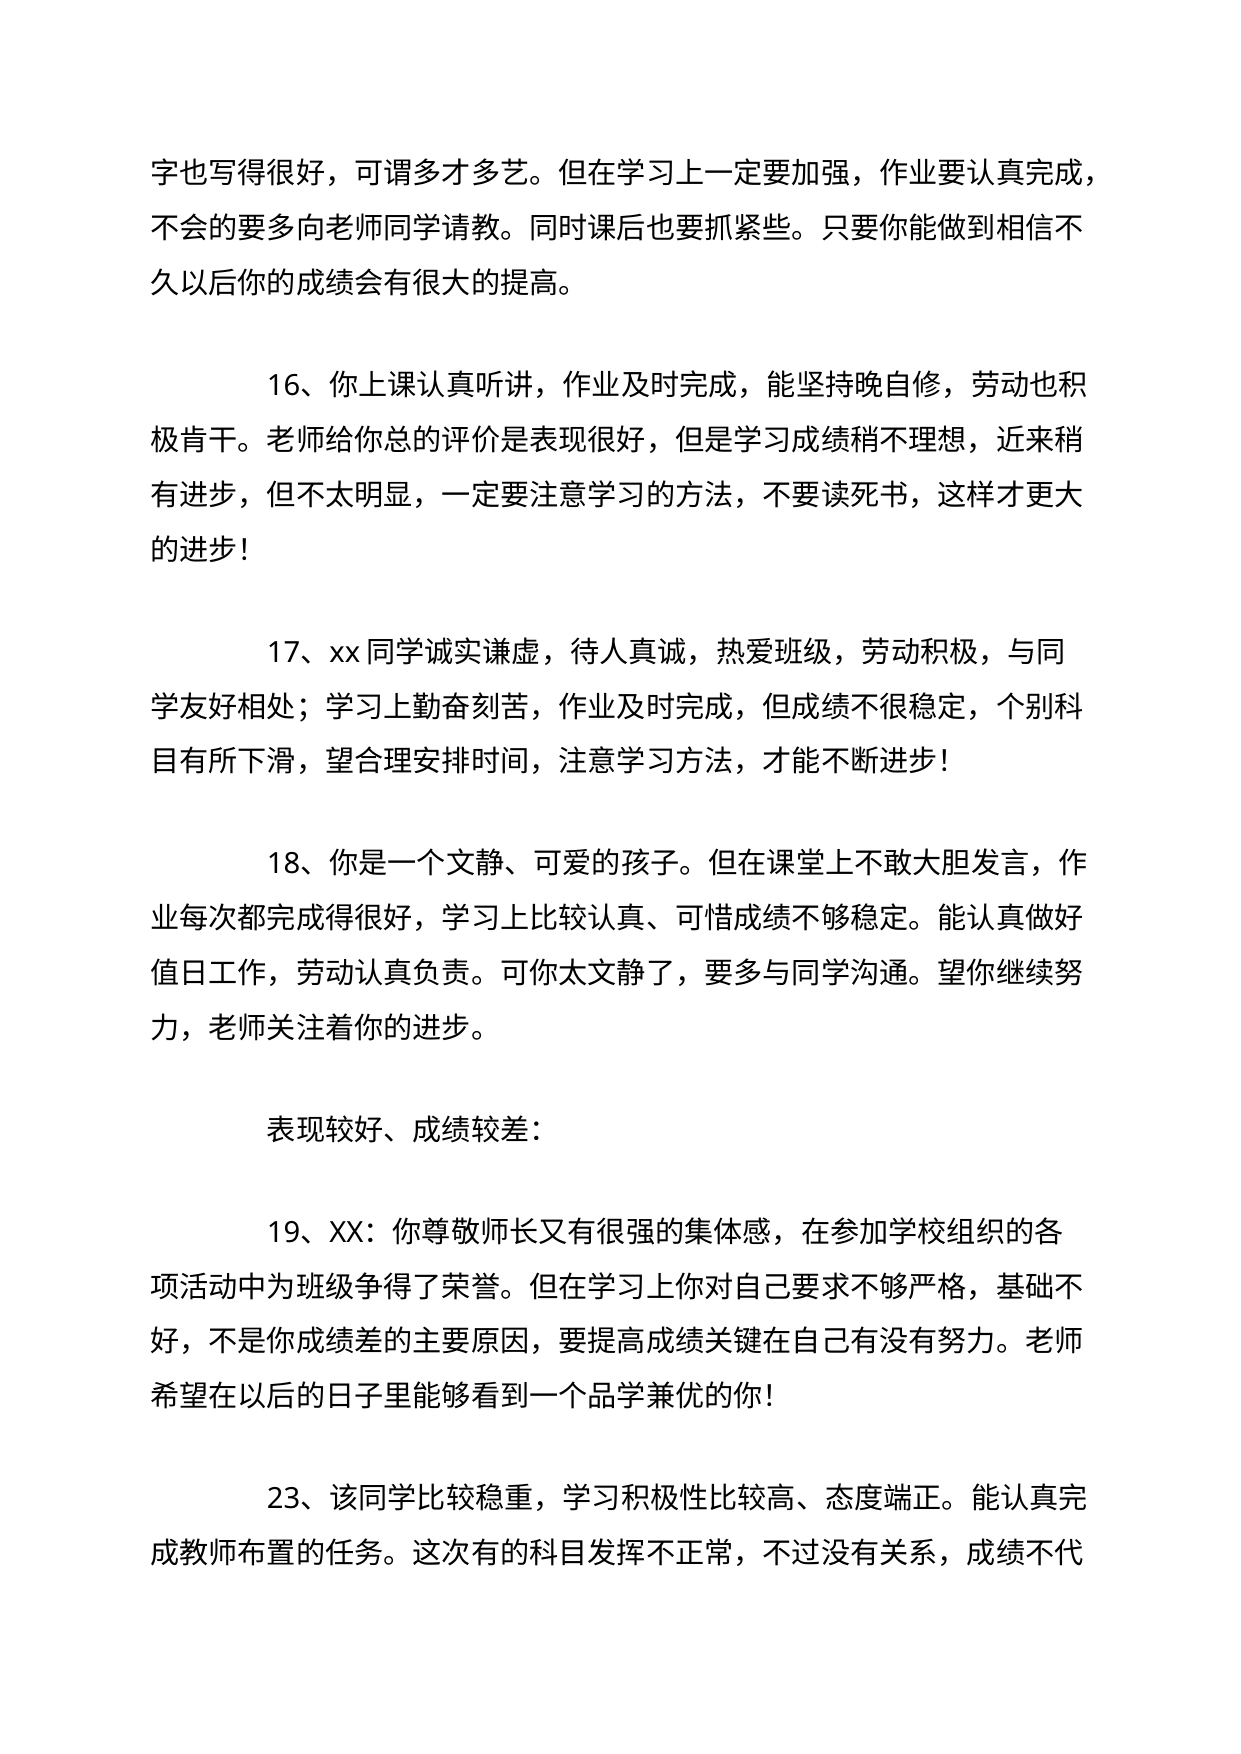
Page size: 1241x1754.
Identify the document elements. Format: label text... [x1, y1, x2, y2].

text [150, 1475, 1090, 1572]
text 17、xx同学诚实谦虚，待人真诚，热爱班级，劳动积极，与同学友好相处；学习上勤奋刻苦，作业及时完成，但成绩不很稳定，个别科目有所下滑，望合理安排时间，注意学习方法，才能不断进步！ [150, 628, 1090, 780]
text 16、你上课认真听讲，作业及时完成，能坚持晚自修，劳动也积极肯干。老师给你总的评价是表现很好，但是学习成绩稍不理想，近来稍有进步，但不太明显，一定要注意学习的方法，不要读死书，这样才更大的进步！ [150, 362, 1090, 569]
text 表现较好、成绩较差： [150, 1106, 1090, 1149]
text 19、XX：你尊敬师长又有很强的集体感，在参加学校组织的各项活动中为班级争得了荣誉。但在学习上你对自己要求不够严格，基础不好，不是你成绩差的主要原因，要提高成绩关键在自己有没有努力。老师希望在以后的日子里能够看到一个品学兼优的你！ [150, 1208, 1090, 1415]
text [150, 150, 1090, 302]
text 18、你是一个文静、可爱的孩子。但在课堂上不敢大胆发言，作业每次都完成得很好，学习上比较认真、可惜成绩不够稳定。能认真做好值日工作，劳动认真负责。可你太文静了，要多与同学沟通。望你继续努力，老师关注着你的进步。 [150, 840, 1090, 1047]
